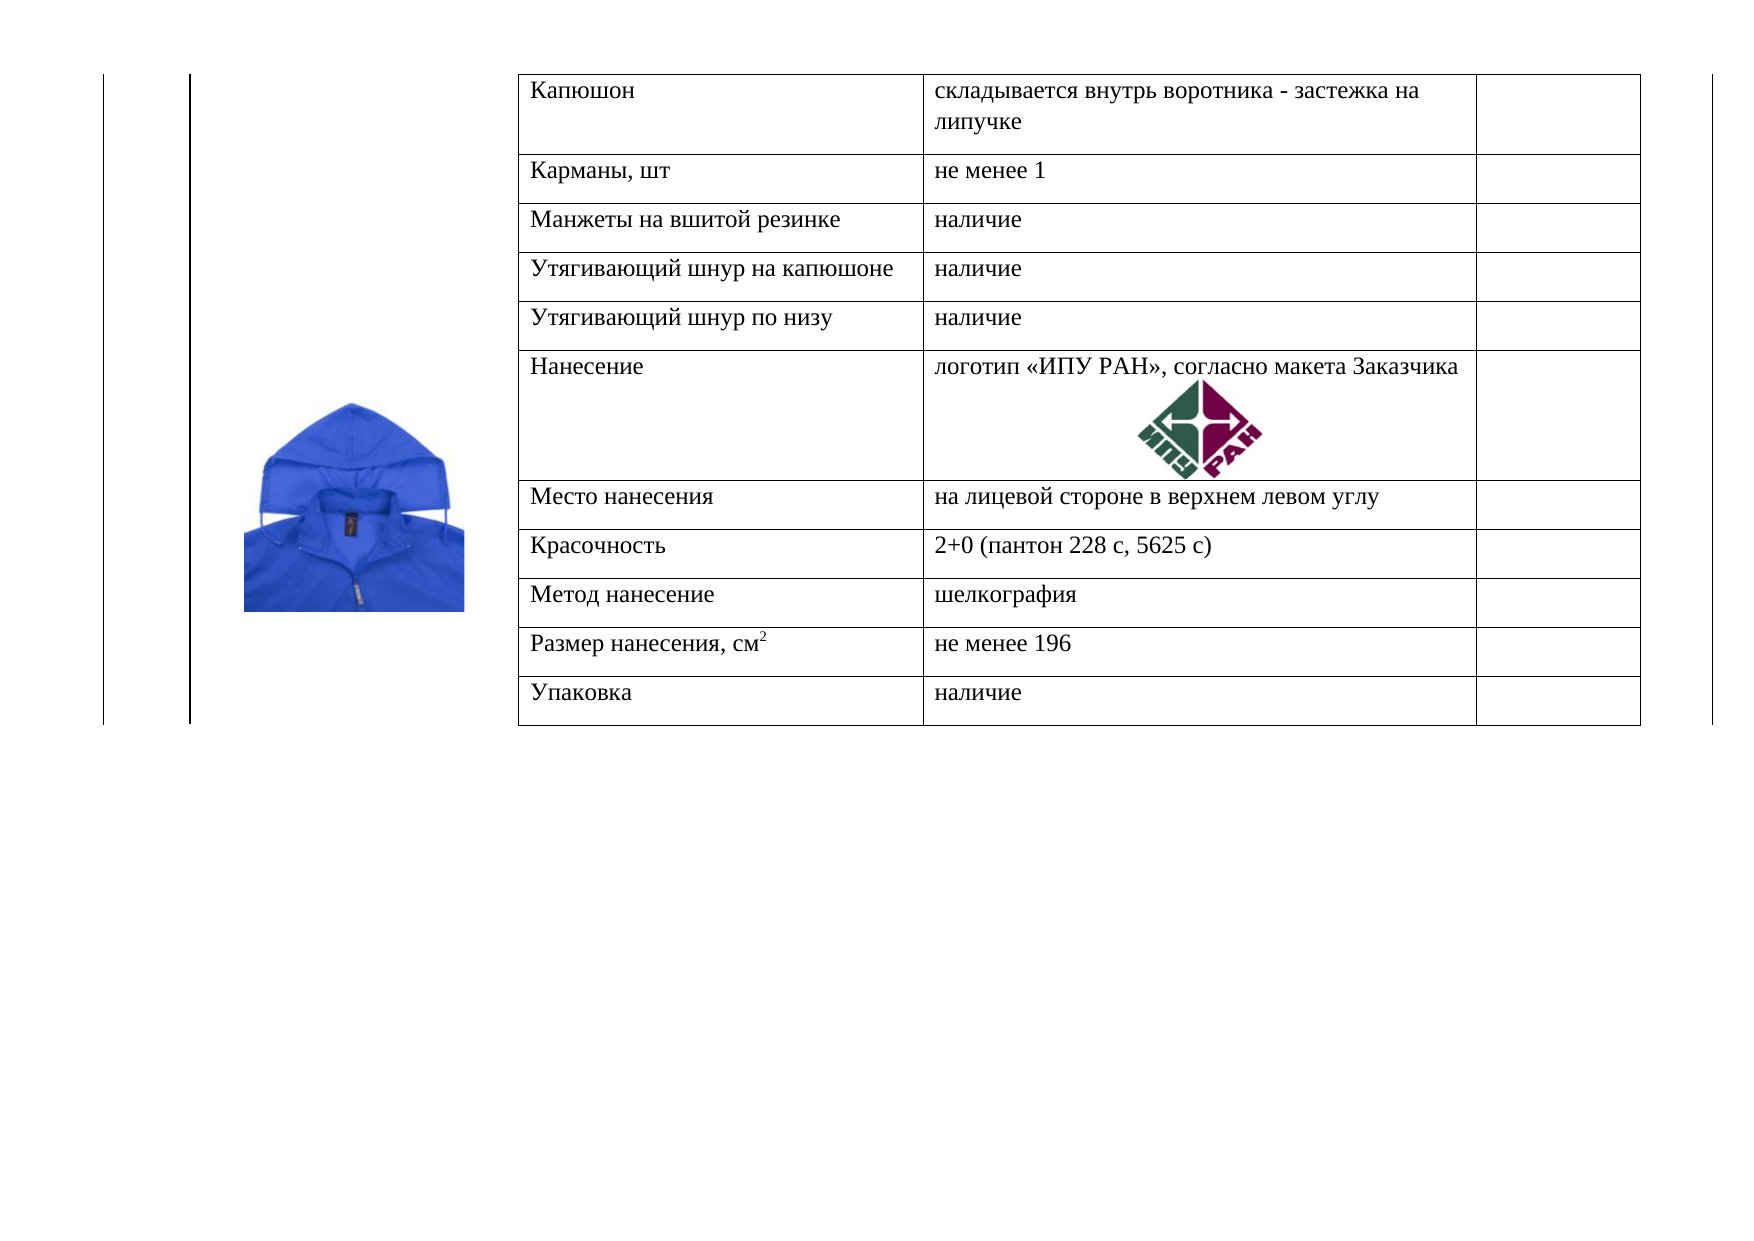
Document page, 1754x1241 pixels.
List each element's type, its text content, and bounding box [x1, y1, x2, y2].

table_cell 2+0 (пантон 228 с, 5625 с) [924, 530, 1476, 578]
table_cell Утягивающий шнур на капюшоне [519, 253, 923, 301]
table_cell [1477, 302, 1640, 350]
table_cell Утягивающий шнур по низу [519, 302, 923, 350]
table_cell Карманы, шт [519, 155, 923, 203]
table_cell Красочность [519, 530, 923, 578]
table_cell [1477, 253, 1640, 301]
table_cell Размер нанесения, см2 [519, 628, 923, 676]
table_cell Метод нанесение [519, 579, 923, 627]
table_cell [1477, 155, 1640, 203]
table_cell Упаковка [519, 677, 923, 725]
table_cell наличие [924, 677, 1476, 725]
table_cell Нанесение [519, 351, 923, 480]
table_cell [1477, 677, 1640, 725]
table_cell [1477, 481, 1640, 529]
table_cell [1477, 628, 1640, 676]
table_cell на лицевой стороне в верхнем левом углу [924, 481, 1476, 529]
table_cell [1477, 530, 1640, 578]
table_cell складывается внутрь воротника - застежка на липучке [924, 75, 1476, 154]
picture [1137, 379, 1263, 480]
table_cell [1477, 204, 1640, 252]
table_cell шелкография [924, 579, 1476, 627]
table_cell наличие [924, 204, 1476, 252]
table_cell наличие [924, 253, 1476, 301]
table_cell Капюшон [519, 75, 923, 154]
table_cell логотип «ИПУ РАН», согласно макета Заказчика [924, 351, 1476, 480]
table_cell [1477, 579, 1640, 627]
table_cell Место нанесения [519, 481, 923, 529]
table_cell Манжеты на вшитой резинке [519, 204, 923, 252]
table_cell не менее 196 [924, 628, 1476, 676]
table_cell [1477, 351, 1640, 480]
table_cell [1477, 75, 1640, 154]
table_cell наличие [924, 302, 1476, 350]
picture [244, 400, 465, 612]
table_cell не менее 1 [924, 155, 1476, 203]
